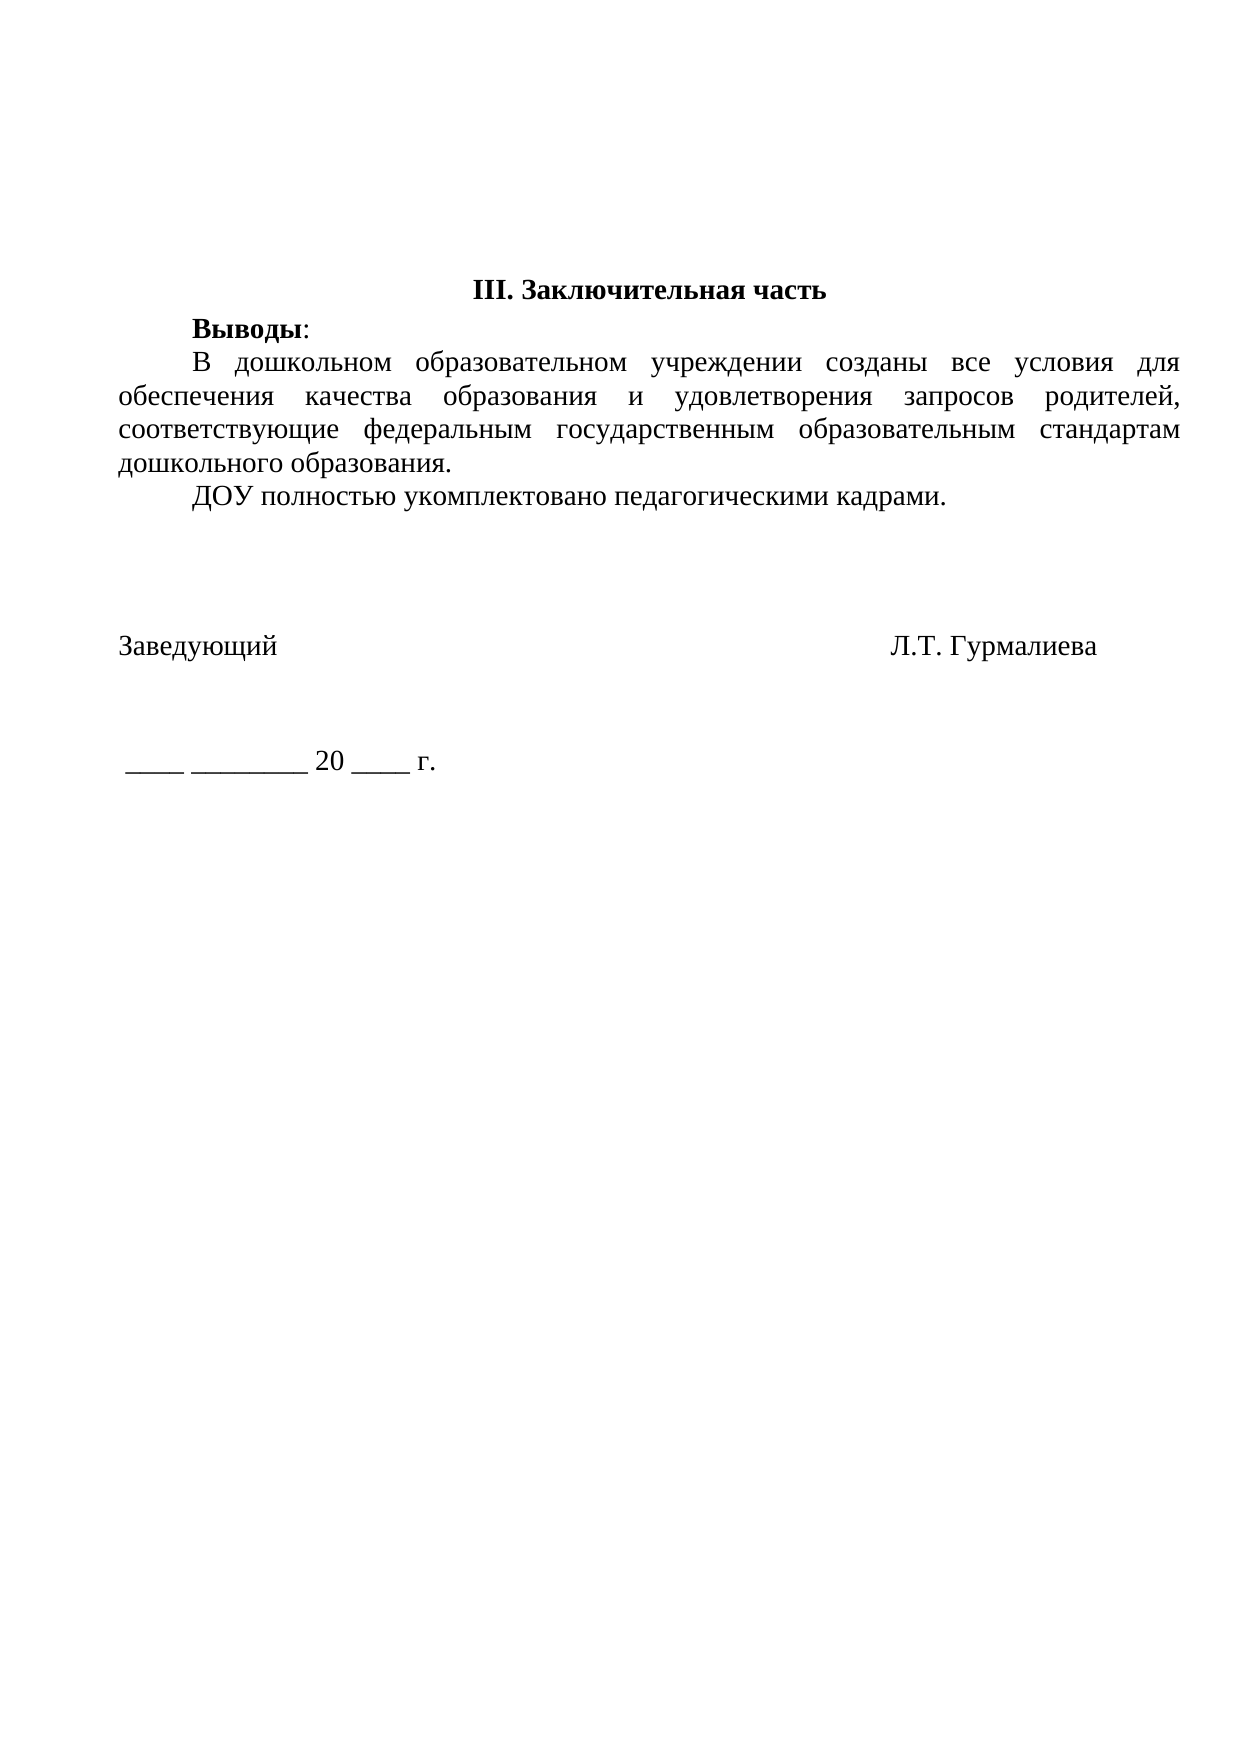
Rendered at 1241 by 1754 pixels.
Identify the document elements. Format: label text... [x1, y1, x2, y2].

text ____ ________ 20 ____ г. [118, 743, 1181, 777]
text В дошкольном образовательном учреждении созданы все условия для обеспечения качества образования и удовлетворения запросов родителей, соответствующие федеральным государственным образовательным стандартам дошкольного образования. [118, 344, 1181, 478]
text ДОУ полностью укомплектовано педагогическими кадрами. [118, 478, 1181, 512]
text III. Заключительная часть [118, 272, 1181, 306]
text Заведующий Л.Т. Гурмалиева [118, 628, 1181, 661]
text Выводы: [118, 311, 1181, 344]
